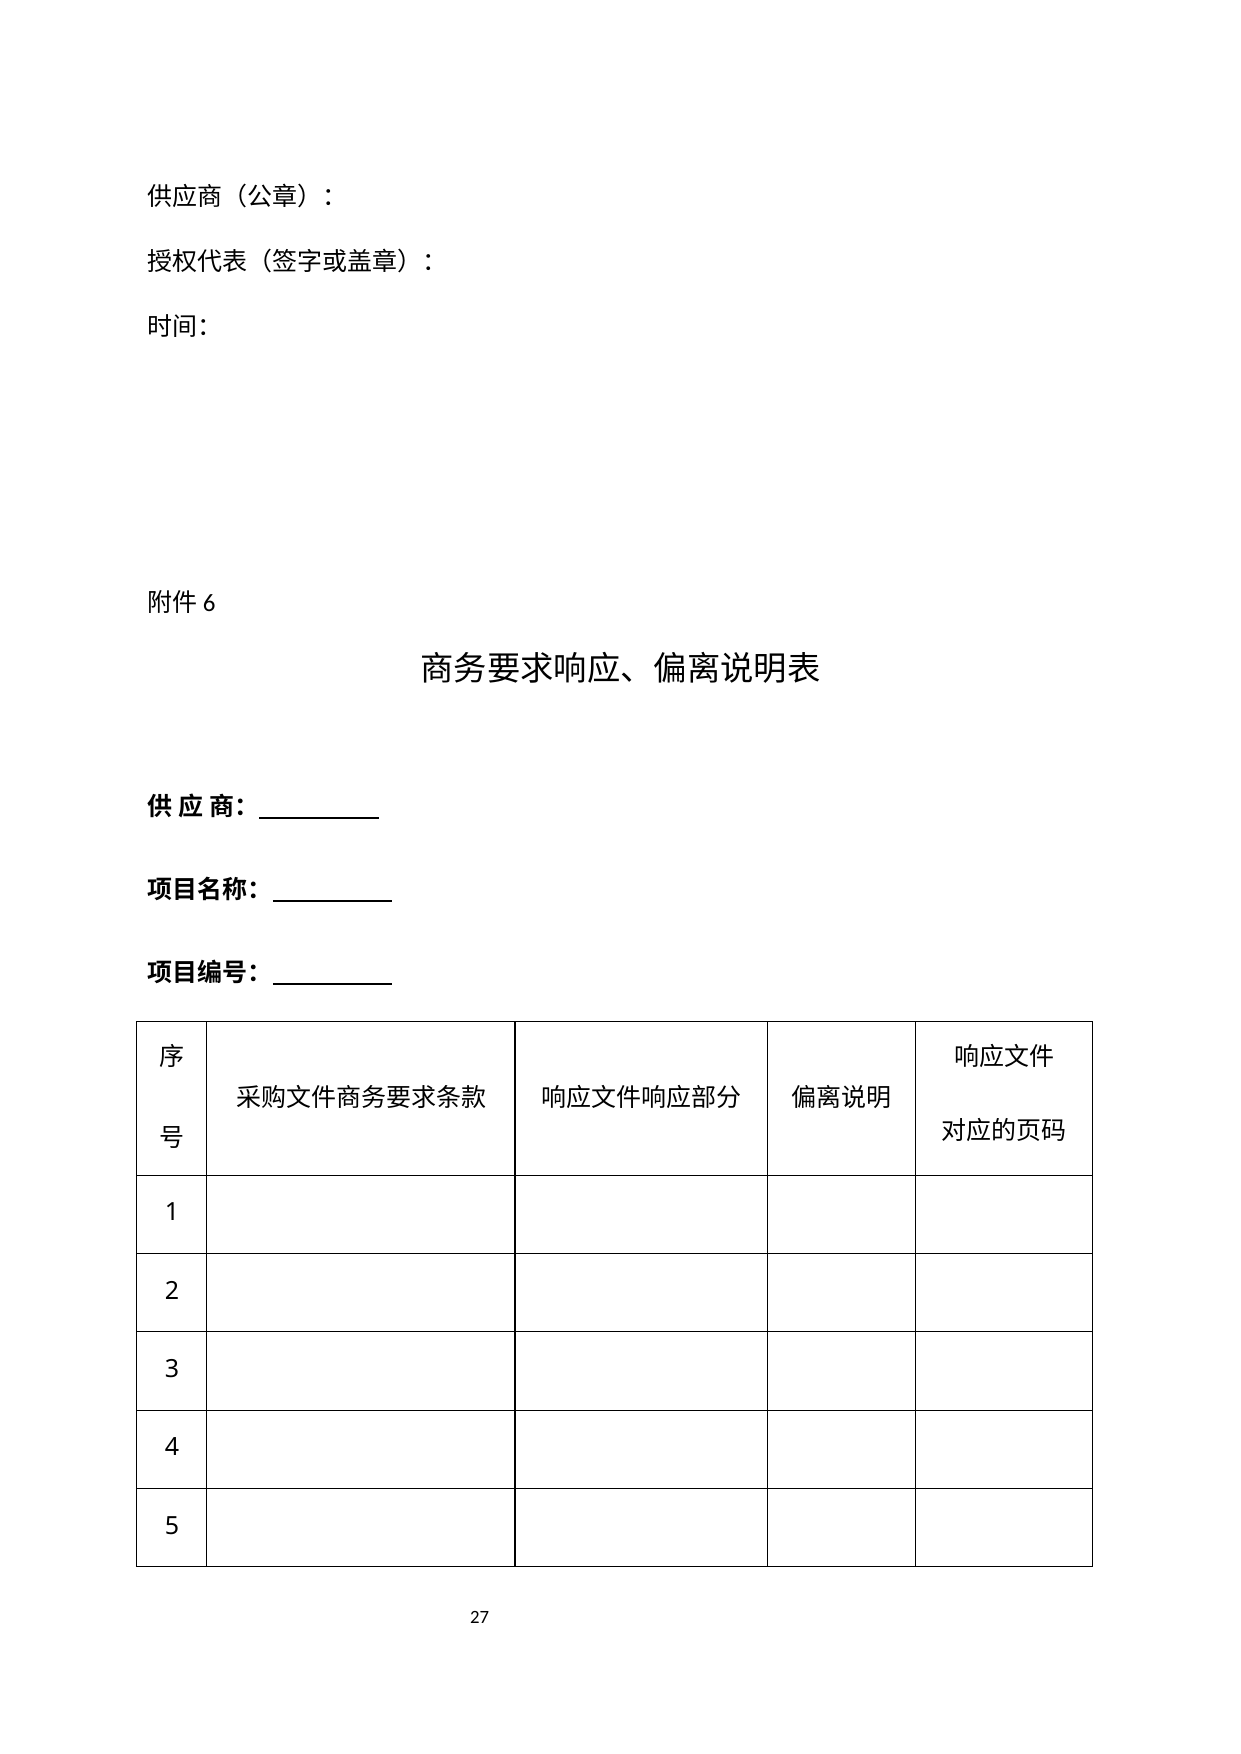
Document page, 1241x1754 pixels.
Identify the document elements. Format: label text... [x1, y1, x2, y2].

text 附件6 [148, 568, 1092, 633]
table_cell 2 [137, 1254, 206, 1331]
table_cell [207, 1489, 514, 1566]
table_cell [516, 1489, 767, 1566]
text 项目编号： [148, 938, 1092, 1003]
text 供 应 商： [148, 772, 1092, 837]
table_cell [516, 1411, 767, 1488]
table_cell [516, 1254, 767, 1331]
table_cell [516, 1176, 767, 1253]
table_cell [916, 1332, 1092, 1409]
table_cell [916, 1489, 1092, 1566]
table_cell [768, 1176, 915, 1253]
text 时间： [148, 292, 1092, 357]
table_header 采购文件商务要求条款 [207, 1022, 514, 1174]
table_cell [768, 1254, 915, 1331]
table_cell [207, 1411, 514, 1488]
table_header 响应文件响应部分 [516, 1022, 767, 1174]
table_header 偏离说明 [768, 1022, 915, 1174]
table_cell [207, 1176, 514, 1253]
table_cell [916, 1411, 1092, 1488]
table_header 响应文件 对应的页码 [916, 1022, 1092, 1174]
text 商务要求响应、偏离说明表 [148, 633, 1092, 698]
table_cell [516, 1332, 767, 1409]
table_cell [916, 1254, 1092, 1331]
table_cell [207, 1332, 514, 1409]
table_cell [768, 1332, 915, 1409]
table_cell [207, 1254, 514, 1331]
table_cell [768, 1489, 915, 1566]
table_cell 4 [137, 1411, 206, 1488]
table_cell [916, 1176, 1092, 1253]
text 供应商（公章）： [148, 162, 1092, 227]
table_cell 1 [137, 1176, 206, 1253]
table_cell 3 [137, 1332, 206, 1409]
text 项目名称： [148, 855, 1092, 920]
table_header 序号 [137, 1022, 206, 1174]
text 授权代表（签字或盖章）： [148, 227, 1092, 292]
table_cell 5 [137, 1489, 206, 1566]
table_cell [768, 1411, 915, 1488]
